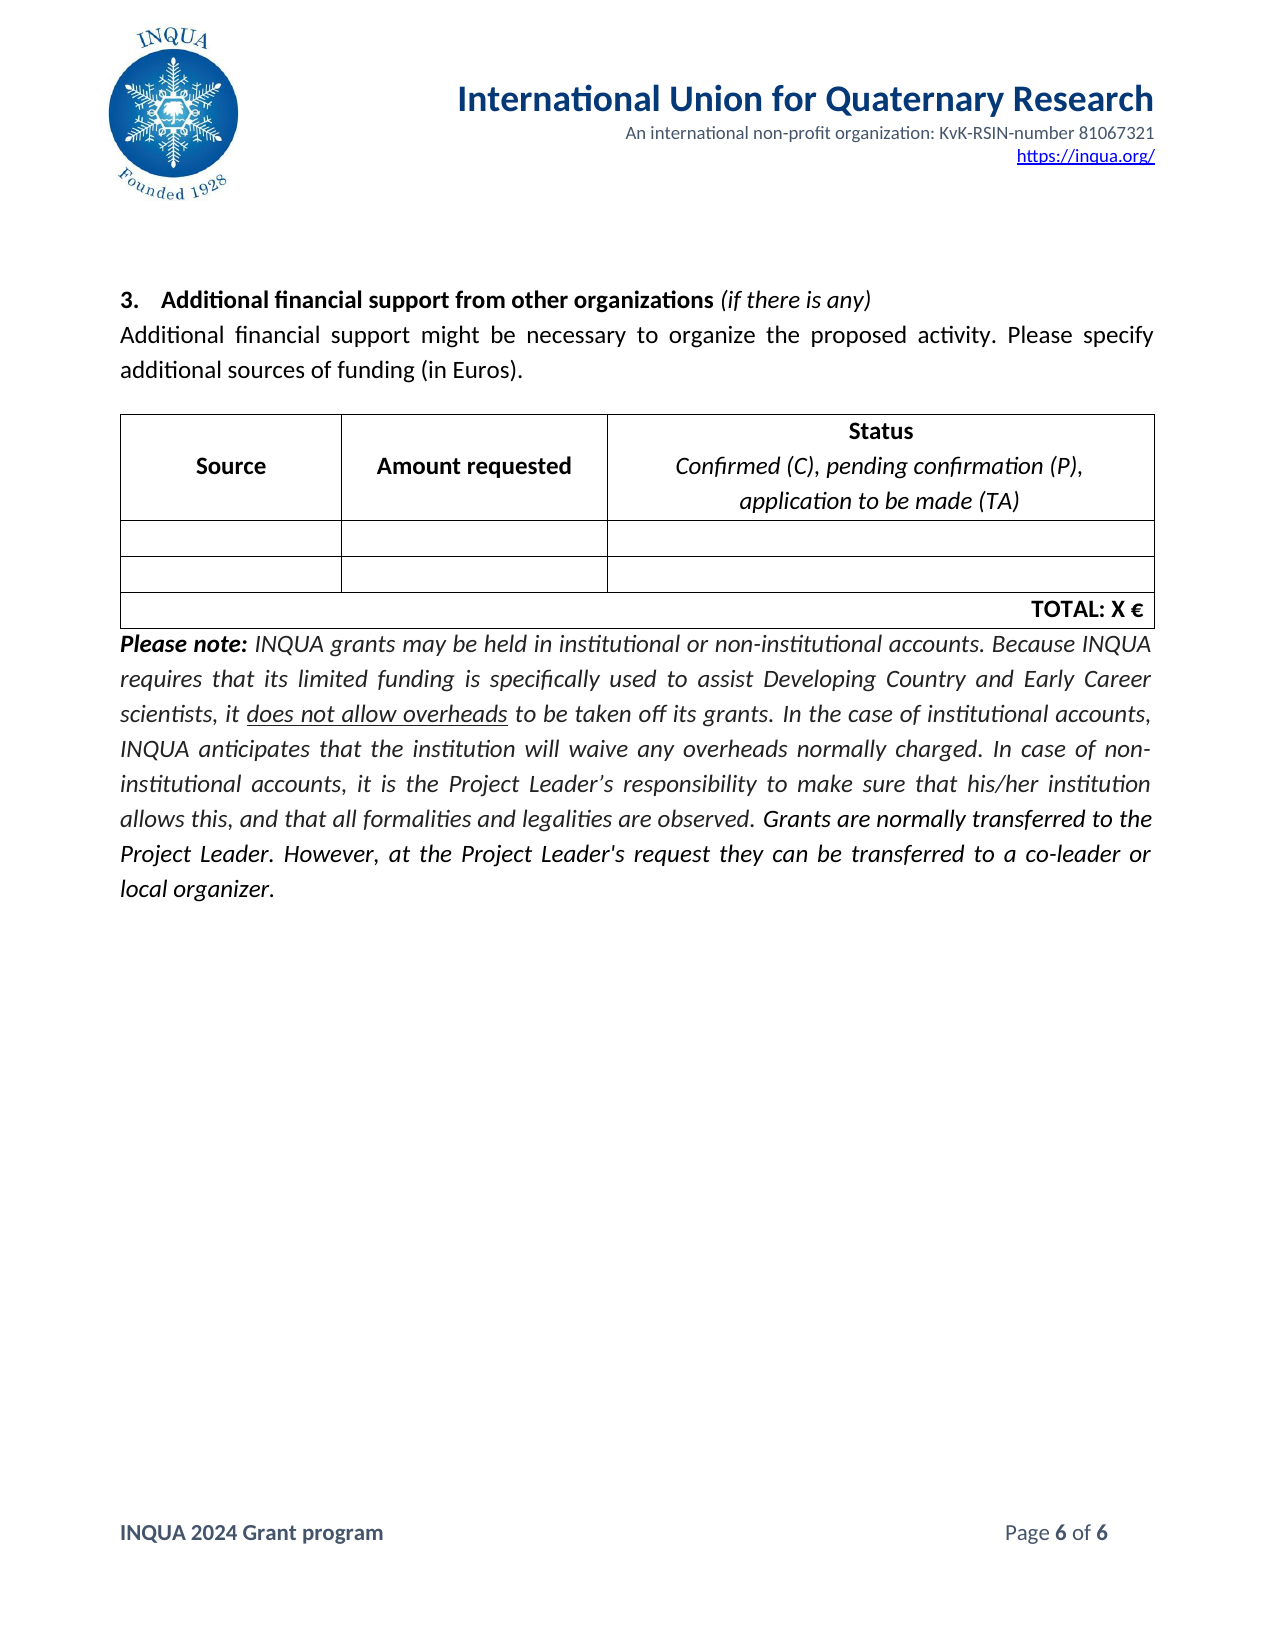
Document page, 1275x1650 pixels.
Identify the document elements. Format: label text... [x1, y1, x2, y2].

table_cell [608, 557, 1154, 592]
list Additional financial support from other organizations (if there is any) [120, 284, 1155, 315]
table_cell TOTAL: X € [121, 593, 1154, 627]
table_header Status Confirmed (C), pending confirmation (P), application to be made (TA) [608, 415, 1154, 520]
table_cell [342, 521, 607, 556]
table_cell [121, 521, 341, 556]
table_cell [121, 557, 341, 592]
table_cell [608, 521, 1154, 556]
picture [107, 22, 239, 201]
text Additional financial support might be necessary to organize the proposed activity. Please specify additional sources of funding (in Euros). [120, 319, 1155, 385]
table_header Source [121, 415, 341, 520]
text Please note: INQUA grants may be held in institutional or non-institutional accounts. Because INQUA requires that its limited funding is specifically used to assist Developing Country and Early Career scientists, it does not allow overheads to be taken off its grants. In the case of institutional accounts, INQUA anticipates that the institution will waive any overheads normally charged. In case of non-institutional accounts, it is the Project Leader’s responsibility to make sure that his/her institution allows this, and that all formalities and legalities are observed. Grants are normally transferred to the Project Leader. However, at the Project Leader's request they can be transferred to a co-leader or local organizer. [120, 629, 1155, 904]
table_cell [342, 557, 607, 592]
table_header Amount requested [342, 415, 607, 520]
